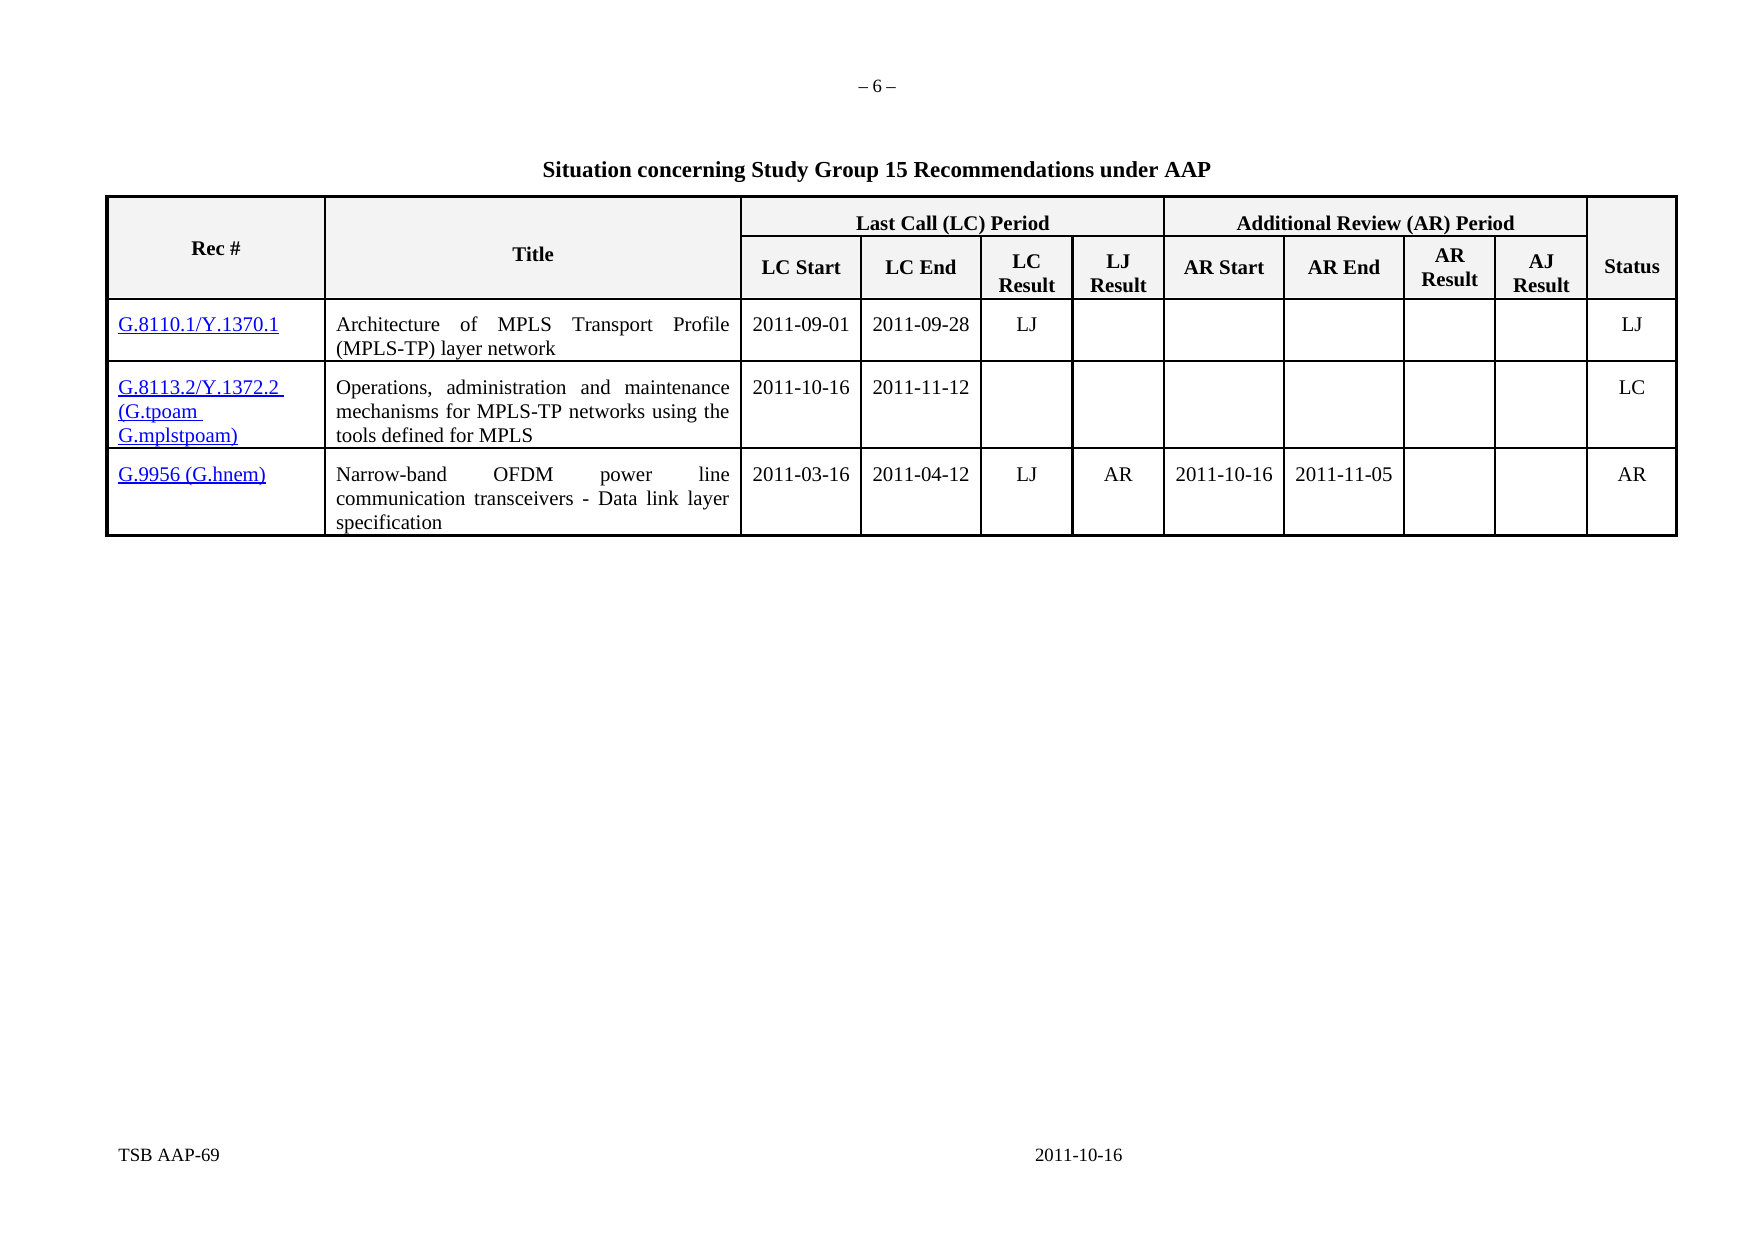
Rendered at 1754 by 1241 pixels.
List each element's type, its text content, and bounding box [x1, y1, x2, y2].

table_cell G.9956 (G.hnem) [109, 449, 324, 534]
table_cell [1285, 300, 1403, 360]
table_cell [1496, 362, 1586, 447]
table_cell 2011-10-16 [1165, 449, 1283, 534]
table_cell Narrow-band OFDM power line communication transceivers - Data link layer specification [326, 449, 740, 534]
table_cell LJ [1588, 300, 1675, 360]
table_cell Operations, administration and maintenance mechanisms for MPLS-TP networks using the tools defined for MPLS [326, 362, 740, 447]
table_cell AR Start [1165, 237, 1283, 297]
table_cell [1496, 300, 1586, 360]
table_cell LJ [982, 300, 1071, 360]
table_cell 2011-11-12 [862, 362, 980, 447]
table_cell 2011-11-05 [1285, 449, 1403, 534]
table_cell [1165, 300, 1283, 360]
table_cell [1405, 362, 1494, 447]
table_cell 2011-03-16 [742, 449, 860, 534]
table_cell [1496, 449, 1586, 534]
table_header Title [326, 198, 740, 297]
table_header Rec # [109, 198, 324, 297]
table_header Last Call (LC) Period [742, 198, 1163, 235]
table_cell G.8113.2/Y.1372.2 (G.tpoam G.mplstpoam) [109, 362, 324, 447]
table_cell AR [1588, 449, 1675, 534]
table_cell LC Start [742, 237, 860, 297]
table_cell G.8110.1/Y.1370.1 [109, 300, 324, 360]
table_cell 2011-04-12 [862, 449, 980, 534]
table_cell LJ [982, 449, 1071, 534]
table_cell LC [1588, 362, 1675, 447]
table_cell [1165, 362, 1283, 447]
table_cell [1285, 362, 1403, 447]
table_cell [1074, 362, 1163, 447]
table_cell [1405, 449, 1494, 534]
table_header Status [1588, 198, 1675, 297]
table_cell AR [1074, 449, 1163, 534]
table_cell LC End [862, 237, 980, 297]
table_cell 2011-09-28 [862, 300, 980, 360]
table_cell AJ Result [1496, 237, 1586, 297]
table_header Additional Review (AR) Period [1165, 198, 1586, 235]
table_cell AR Result [1405, 237, 1494, 297]
table_cell [1405, 300, 1494, 360]
table_cell LC Result [982, 237, 1071, 297]
table_cell 2011-10-16 [742, 362, 860, 447]
title Situation concerning Study Group 15 Recommendations under AAP [118, 156, 1636, 182]
table_cell AR End [1285, 237, 1403, 297]
table_cell Architecture of MPLS Transport Profile (MPLS-TP) layer network [326, 300, 740, 360]
table_cell 2011-09-01 [742, 300, 860, 360]
table_cell LJ Result [1074, 237, 1163, 297]
table_cell [1074, 300, 1163, 360]
table_cell [982, 362, 1071, 447]
